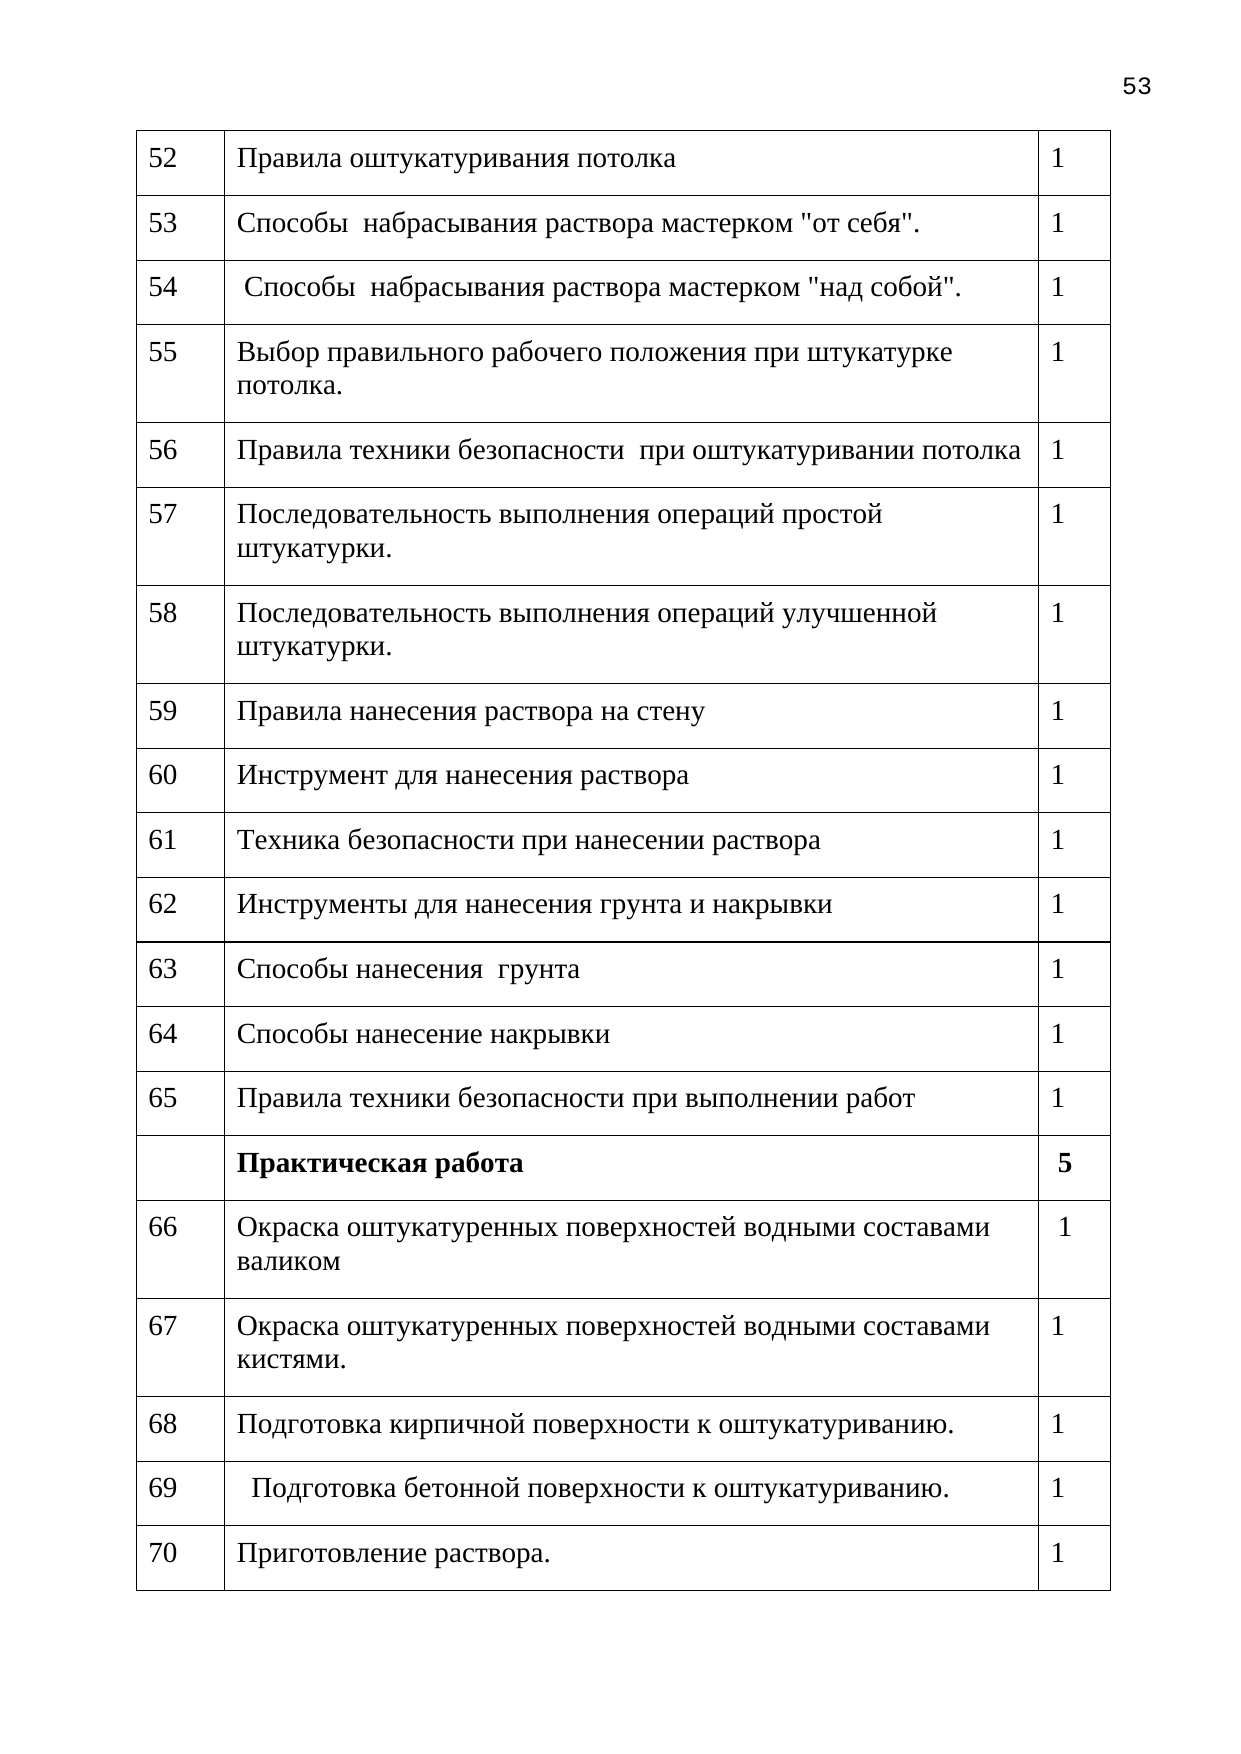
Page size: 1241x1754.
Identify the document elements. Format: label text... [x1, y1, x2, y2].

table_cell 1 [1039, 196, 1110, 259]
table_cell Способы набрасывания раствора мастерком "от себя". [225, 196, 1038, 259]
table_cell 60 [137, 749, 224, 812]
table_cell Правила оштукатуривания потолка [225, 131, 1038, 195]
table_cell 1 [1039, 1462, 1110, 1525]
table_cell 1 [1039, 423, 1110, 487]
table_cell Окраска оштукатуренных поверхностей водными составами кистями. [225, 1299, 1038, 1396]
table_cell 1 [1039, 1299, 1110, 1396]
table_cell 1 [1039, 684, 1110, 748]
table_cell 62 [137, 878, 224, 941]
table_cell Последовательность выполнения операций простой штукатурки. [225, 488, 1038, 585]
table_cell 1 [1039, 261, 1110, 324]
table_cell 1 [1039, 131, 1110, 195]
table_cell 69 [137, 1462, 224, 1525]
table_cell 55 [137, 325, 224, 422]
table_cell Правила техники безопасности при выполнении работ [225, 1072, 1038, 1135]
table_cell Правила нанесения раствора на стену [225, 684, 1038, 748]
table_cell 56 [137, 423, 224, 487]
table_cell 1 [1039, 586, 1110, 683]
table_cell 1 [1039, 488, 1110, 585]
table_cell Инструмент для нанесения раствора [225, 749, 1038, 812]
table_cell 66 [137, 1201, 224, 1298]
table_cell 58 [137, 586, 224, 683]
table_cell Способы нанесение накрывки [225, 1007, 1038, 1071]
table_cell Выбор правильного рабочего положения при штукатурке потолка. [225, 325, 1038, 422]
table_cell Способы набрасывания раствора мастерком "над собой". [225, 261, 1038, 324]
table_cell Техника безопасности при нанесении раствора [225, 813, 1038, 877]
table_cell 1 [1039, 943, 1110, 1006]
table_cell 64 [137, 1007, 224, 1071]
table_cell Подготовка бетонной поверхности к оштукатуриванию. [225, 1462, 1038, 1525]
table_cell 57 [137, 488, 224, 585]
table_cell 1 [1039, 1072, 1110, 1135]
table_cell 65 [137, 1072, 224, 1135]
table_cell 1 [1039, 813, 1110, 877]
table_cell Правила техники безопасности при оштукатуривании потолка [225, 423, 1038, 487]
table_cell 1 [1039, 325, 1110, 422]
table_cell 1 [1039, 878, 1110, 941]
table_cell 68 [137, 1397, 224, 1461]
table_cell Подготовка кирпичной поверхности к оштукатуриванию. [225, 1397, 1038, 1461]
table_cell Способы нанесения грунта [225, 943, 1038, 1006]
table_cell [137, 1136, 224, 1200]
table_cell Приготовление раствора. [225, 1526, 1038, 1590]
table_cell Инструменты для нанесения грунта и накрывки [225, 878, 1038, 941]
table_cell 54 [137, 261, 224, 324]
table_cell 1 [1039, 1201, 1110, 1298]
table_cell 59 [137, 684, 224, 748]
table_cell 1 [1039, 749, 1110, 812]
table_cell Практическая работа [225, 1136, 1038, 1200]
table_cell 52 [137, 131, 224, 195]
table_cell 1 [1039, 1397, 1110, 1461]
table_cell 67 [137, 1299, 224, 1396]
table_cell 5 [1039, 1136, 1110, 1200]
table_cell 1 [1039, 1526, 1110, 1590]
table_cell 70 [137, 1526, 224, 1590]
table_cell 61 [137, 813, 224, 877]
table_cell Последовательность выполнения операций улучшенной штукатурки. [225, 586, 1038, 683]
table_cell 53 [137, 196, 224, 259]
table_cell 63 [137, 943, 224, 1006]
table_cell Окраска оштукатуренных поверхностей водными составами валиком [225, 1201, 1038, 1298]
table_cell 1 [1039, 1007, 1110, 1071]
